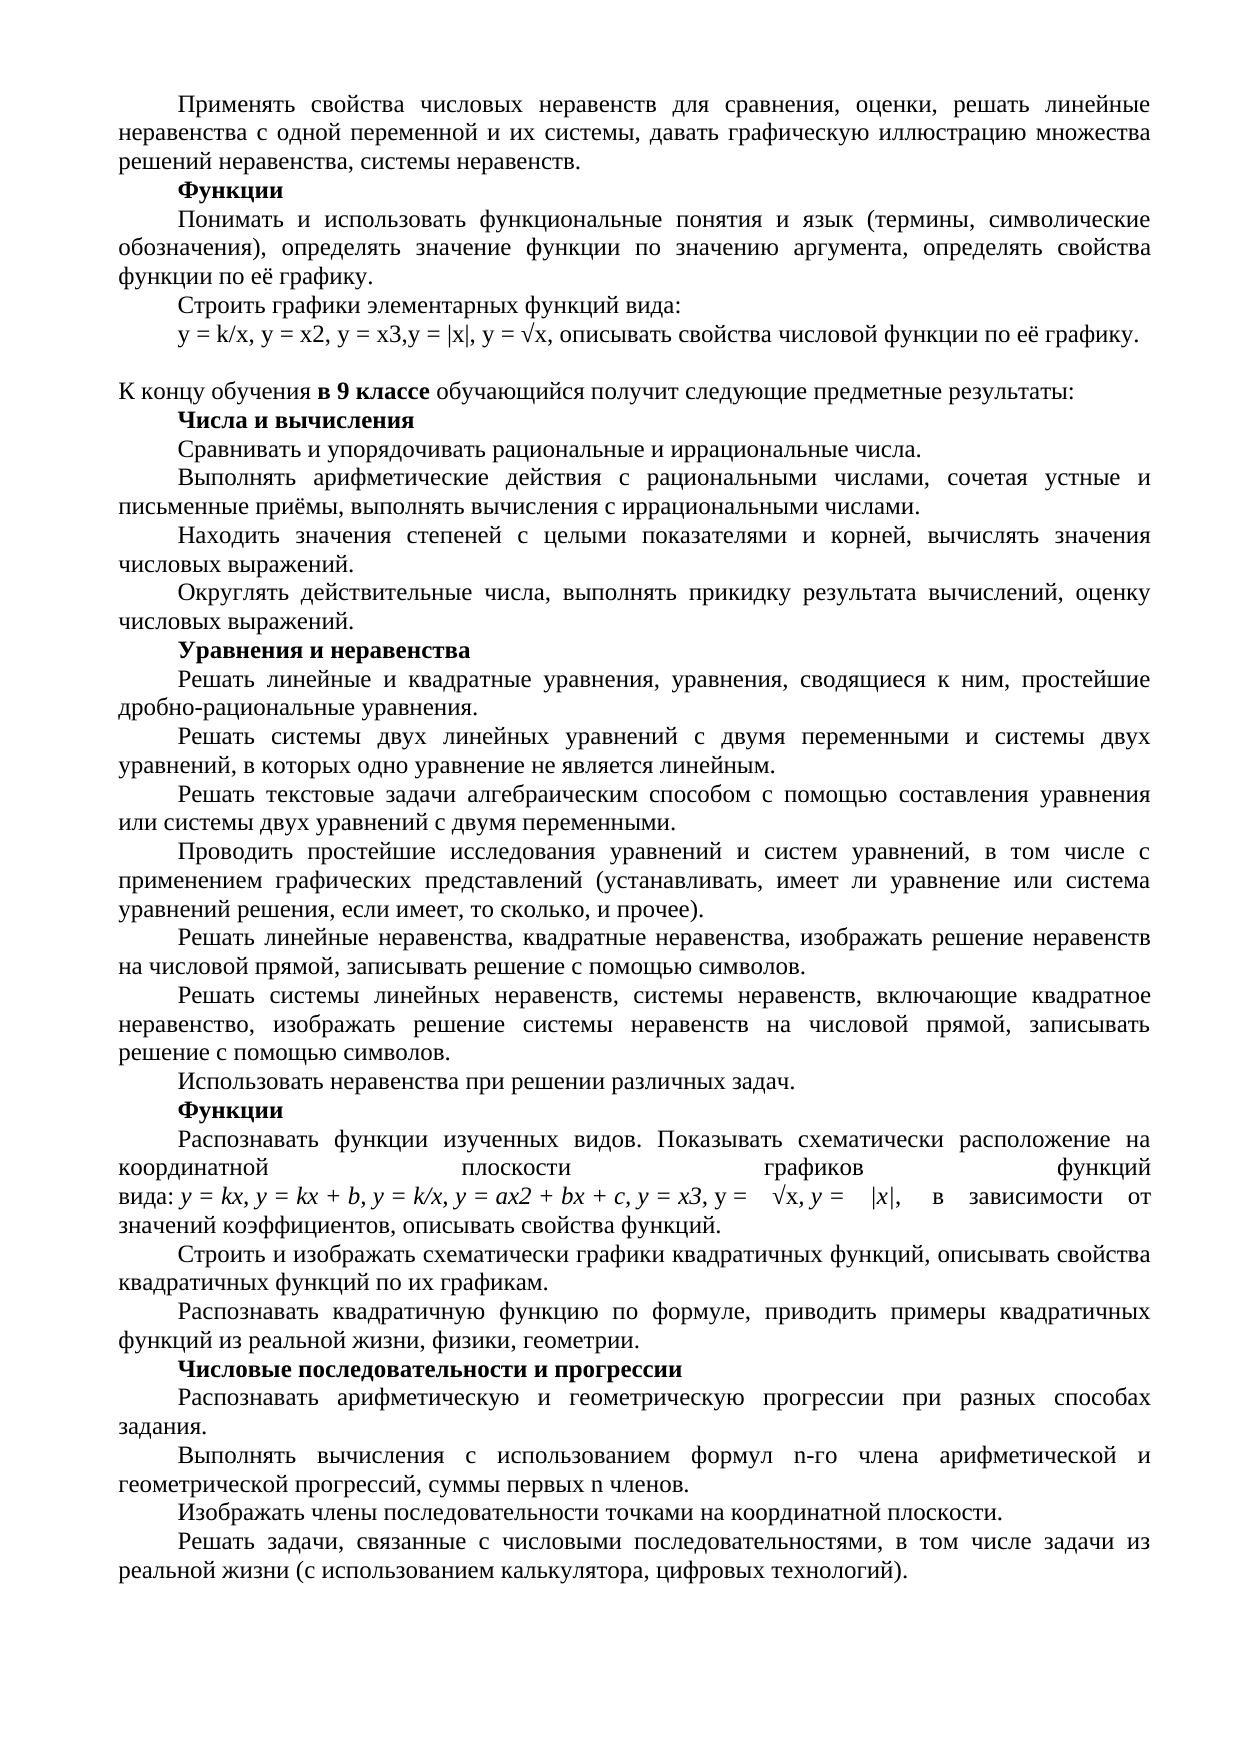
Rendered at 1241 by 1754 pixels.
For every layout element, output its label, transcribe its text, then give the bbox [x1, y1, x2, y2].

text Находить значения степеней с целыми показателями и корней, вычислять значения числовых выражений. [118, 520, 1152, 577]
text Строить и изображать схематически графики квадратичных функций, описывать свойства квадратичных функций по их графикам. [118, 1239, 1152, 1296]
text Проводить простейшие исследования уравнений и систем уравнений, в том числе с применением графических представлений (устанавливать, имеет ли уравнение или система уравнений решения, если имеет, то сколько, и прочее). [118, 836, 1152, 922]
text y = k/x, y = x2, y = x3,y = |x|, y = √x, описывать свойства числовой функции по её графику. [118, 319, 1152, 347]
text Изображать члены последовательности точками на координатной плоскости. [118, 1497, 1152, 1526]
text К концу обучения в 9 классе обучающийся получит следующие предметные результаты: [118, 376, 1152, 405]
text Решать текстовые задачи алгебраическим способом с помощью составления уравнения или системы двух уравнений с двумя переменными. [118, 779, 1152, 836]
text Функции [118, 1095, 1152, 1124]
text Сравнивать и упорядочивать рациональные и иррациональные числа. [118, 434, 1152, 462]
text Распознавать арифметическую и геометрическую прогрессии при разных способах задания. [118, 1382, 1152, 1440]
text Числа и вычисления [118, 405, 1152, 434]
text Функции [118, 175, 1152, 204]
text Решать линейные неравенства, квадратные неравенства, изображать решение неравенств на числовой прямой, записывать решение с помощью символов. [118, 922, 1152, 980]
text Выполнять вычисления с использованием формул n-го члена арифметической и геометрической прогрессий, суммы первых n членов. [118, 1440, 1152, 1497]
text Использовать неравенства при решении различных задач. [118, 1066, 1152, 1095]
text Применять свойства числовых неравенств для сравнения, оценки, решать линейные неравенства с одной переменной и их системы, давать графическую иллюстрацию множества решений неравенства, системы неравенств. [118, 89, 1152, 175]
text Округлять действительные числа, выполнять прикидку результата вычислений, оценку числовых выражений. [118, 577, 1152, 635]
text Решать системы линейных неравенств, системы неравенств, включающие квадратное неравенство, изображать решение системы неравенств на числовой прямой, записывать решение с помощью символов. [118, 980, 1152, 1066]
text Понимать и использовать функциональные понятия и язык (термины, символические обозначения), определять значение функции по значению аргумента, определять свойства функции по её графику. [118, 204, 1152, 290]
text Решать задачи, связанные с числовыми последовательностями, в том числе задачи из реальной жизни (с использованием калькулятора, цифровых технологий). [118, 1526, 1152, 1584]
text Распознавать квадратичную функцию по формуле, приводить примеры квадратичных функций из реальной жизни, физики, геометрии. [118, 1296, 1152, 1354]
text Выполнять арифметические действия с рациональными числами, сочетая устные и письменные приёмы, выполнять вычисления с иррациональными числами. [118, 462, 1152, 520]
text Уравнения и неравенства [118, 635, 1152, 664]
text Строить графики элементарных функций вида: [118, 290, 1152, 319]
text Числовые последовательности и прогрессии [118, 1354, 1152, 1382]
text Решать линейные и квадратные уравнения, уравнения, сводящиеся к ним, простейшие дробно-рациональные уравнения. [118, 664, 1152, 721]
text Решать системы двух линейных уравнений с двумя переменными и системы двух уравнений, в которых одно уравнение не является линейным. [118, 721, 1152, 779]
text Распознавать функции изученных видов. Показывать схематически расположение на координатной плоскости графиков функций вида: y = kx, y = kx + b, y = k/x, y = ax2 + bx + c, y = x3, y = √x, y = |x|, в зависимости от значений коэффициентов, описывать свойства функций. [118, 1124, 1152, 1239]
